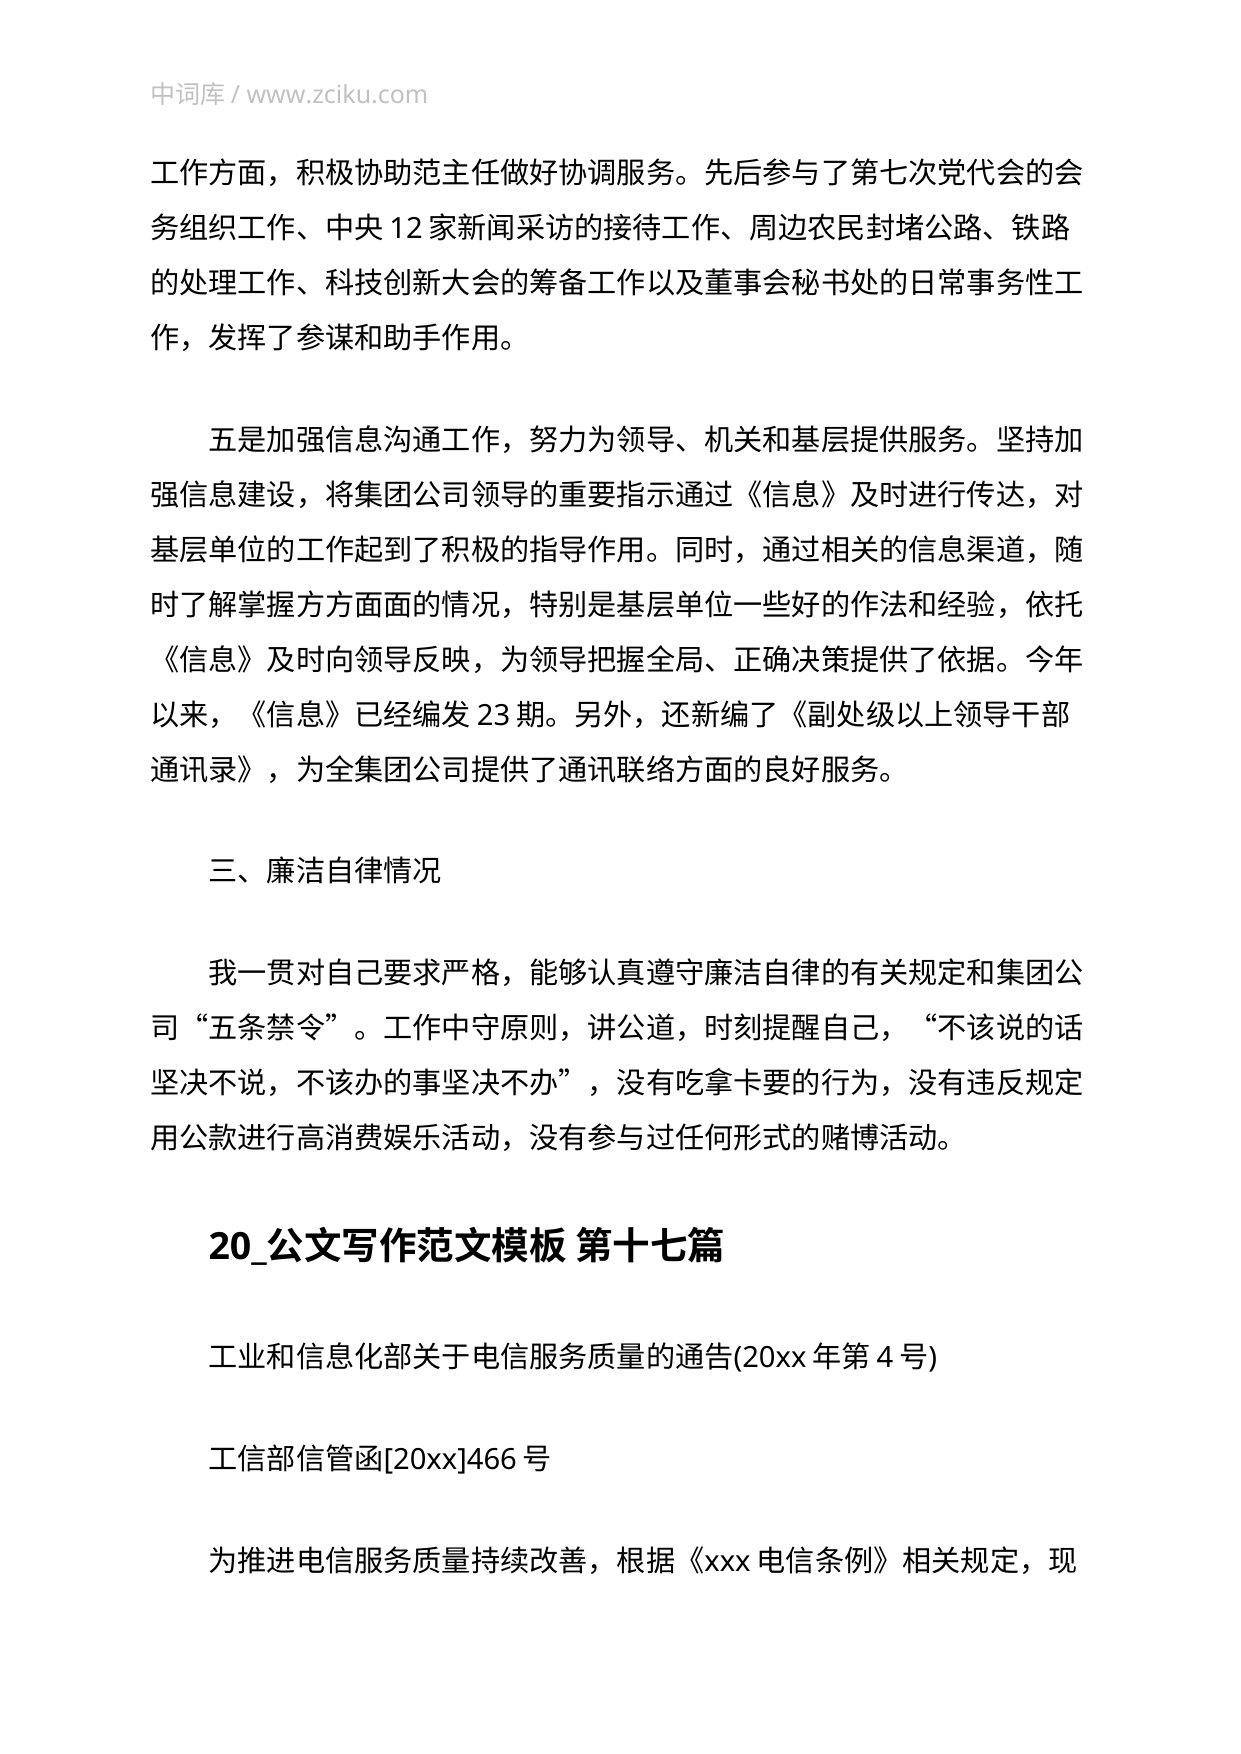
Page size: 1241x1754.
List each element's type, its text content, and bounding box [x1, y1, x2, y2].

text 三、廉洁自律情况 [150, 848, 1090, 890]
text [150, 150, 1090, 357]
text 工业和信息化部关于电信服务质量的通告(20xx年第4号) [150, 1334, 1090, 1376]
text 我一贯对自己要求严格，能够认真遵守廉洁自律的有关规定和集团公司“五条禁令”。工作中守原则，讲公道，时刻提醒自己，“不该说的话坚决不说，不该办的事坚决不办”，没有吃拿卡要的行为，没有违反规定用公款进行高消费娱乐活动，没有参与过任何形式的赌博活动。 [150, 949, 1090, 1157]
text 五是加强信息沟通工作，努力为领导、机关和基层提供服务。坚持加强信息建设，将集团公司领导的重要指示通过《信息》及时进行传达，对基层单位的工作起到了积极的指导作用。同时，通过相关的信息渠道，随时了解掌握方方面面的情况，特别是基层单位一些好的作法和经验，依托《信息》及时向领导反映，为领导把握全局、正确决策提供了依据。今年以来，《信息》已经编发23期。另外，还新编了《副处级以上领导干部通讯录》，为全集团公司提供了通讯联络方面的良好服务。 [150, 417, 1090, 788]
text 20_公文写作范文模板 第十七篇 [150, 1216, 1090, 1271]
text 工信部信管函[20xx]466号 [150, 1436, 1090, 1478]
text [150, 1538, 1090, 1580]
